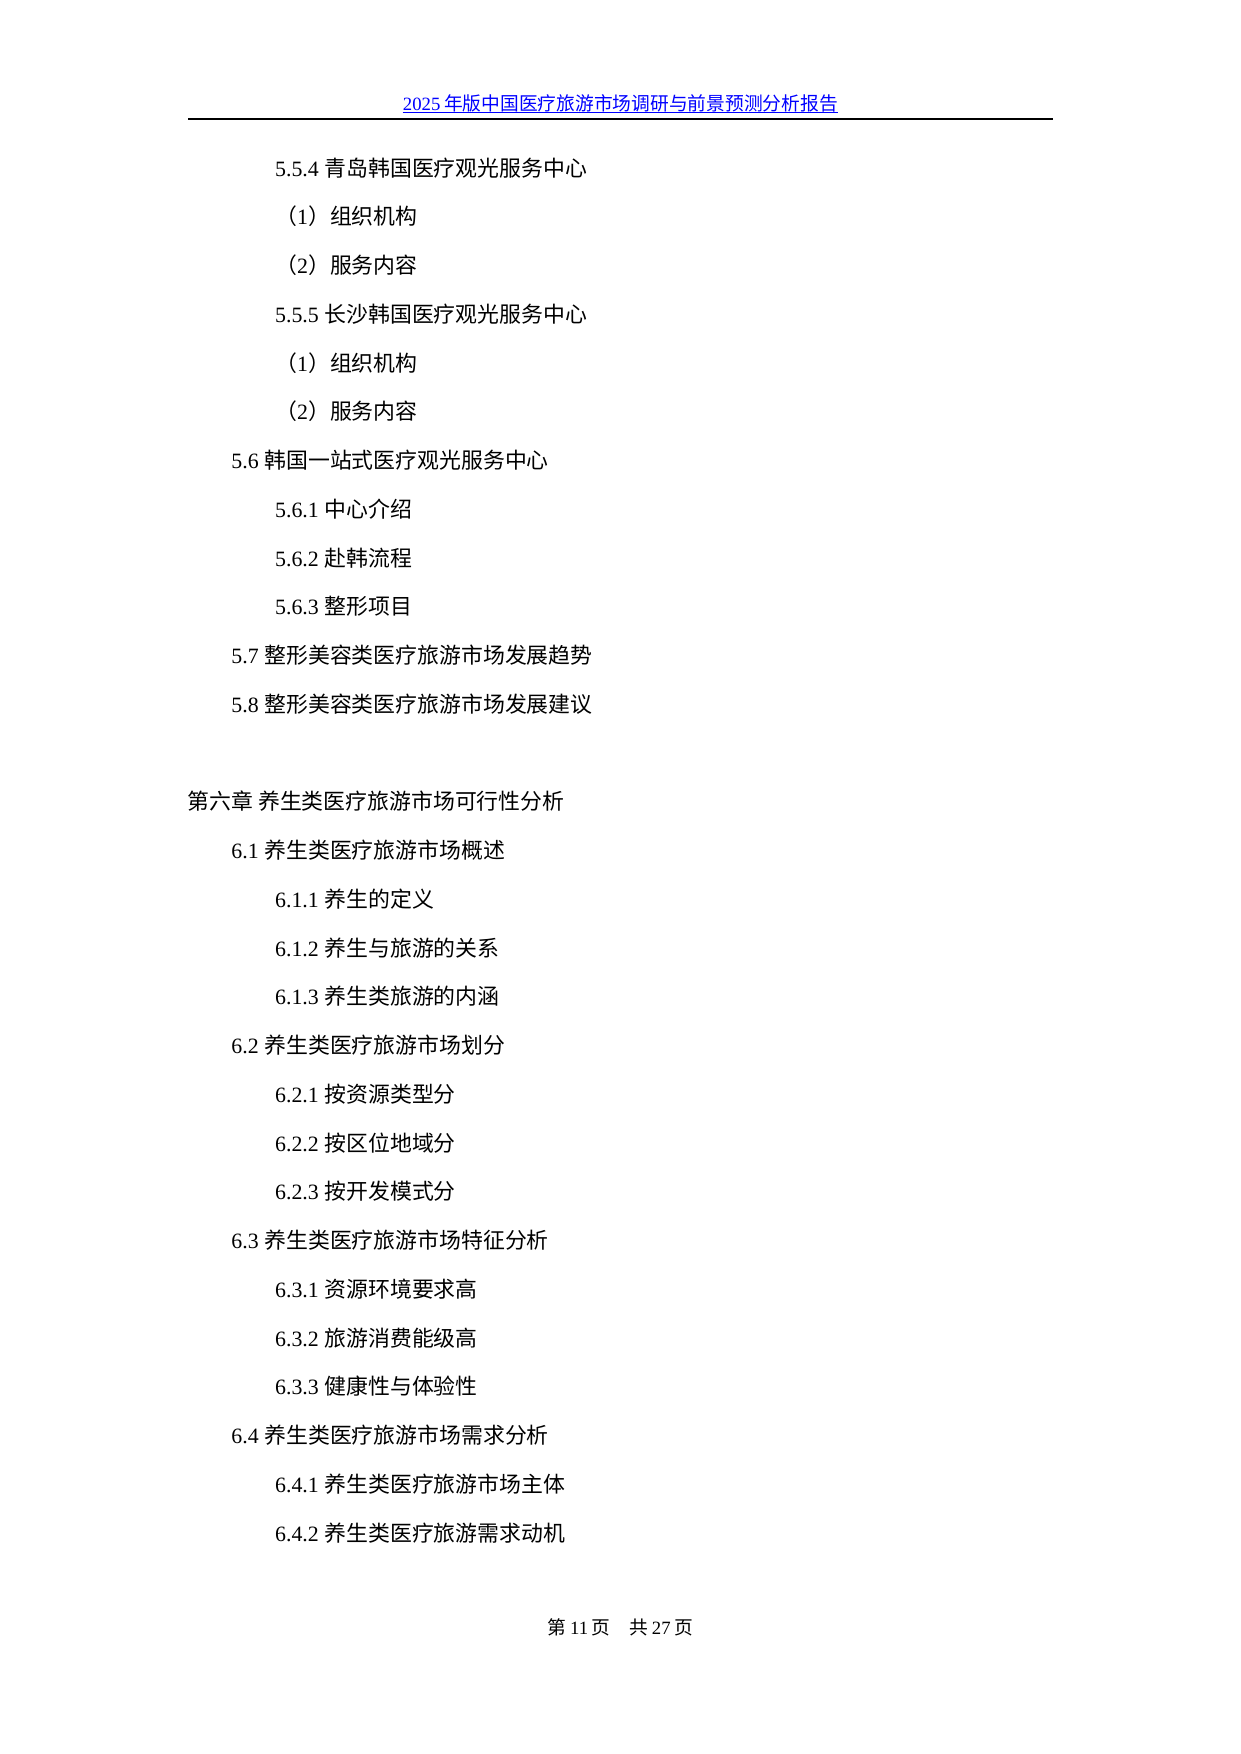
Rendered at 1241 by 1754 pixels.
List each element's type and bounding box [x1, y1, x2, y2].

text [187, 150, 1053, 1548]
